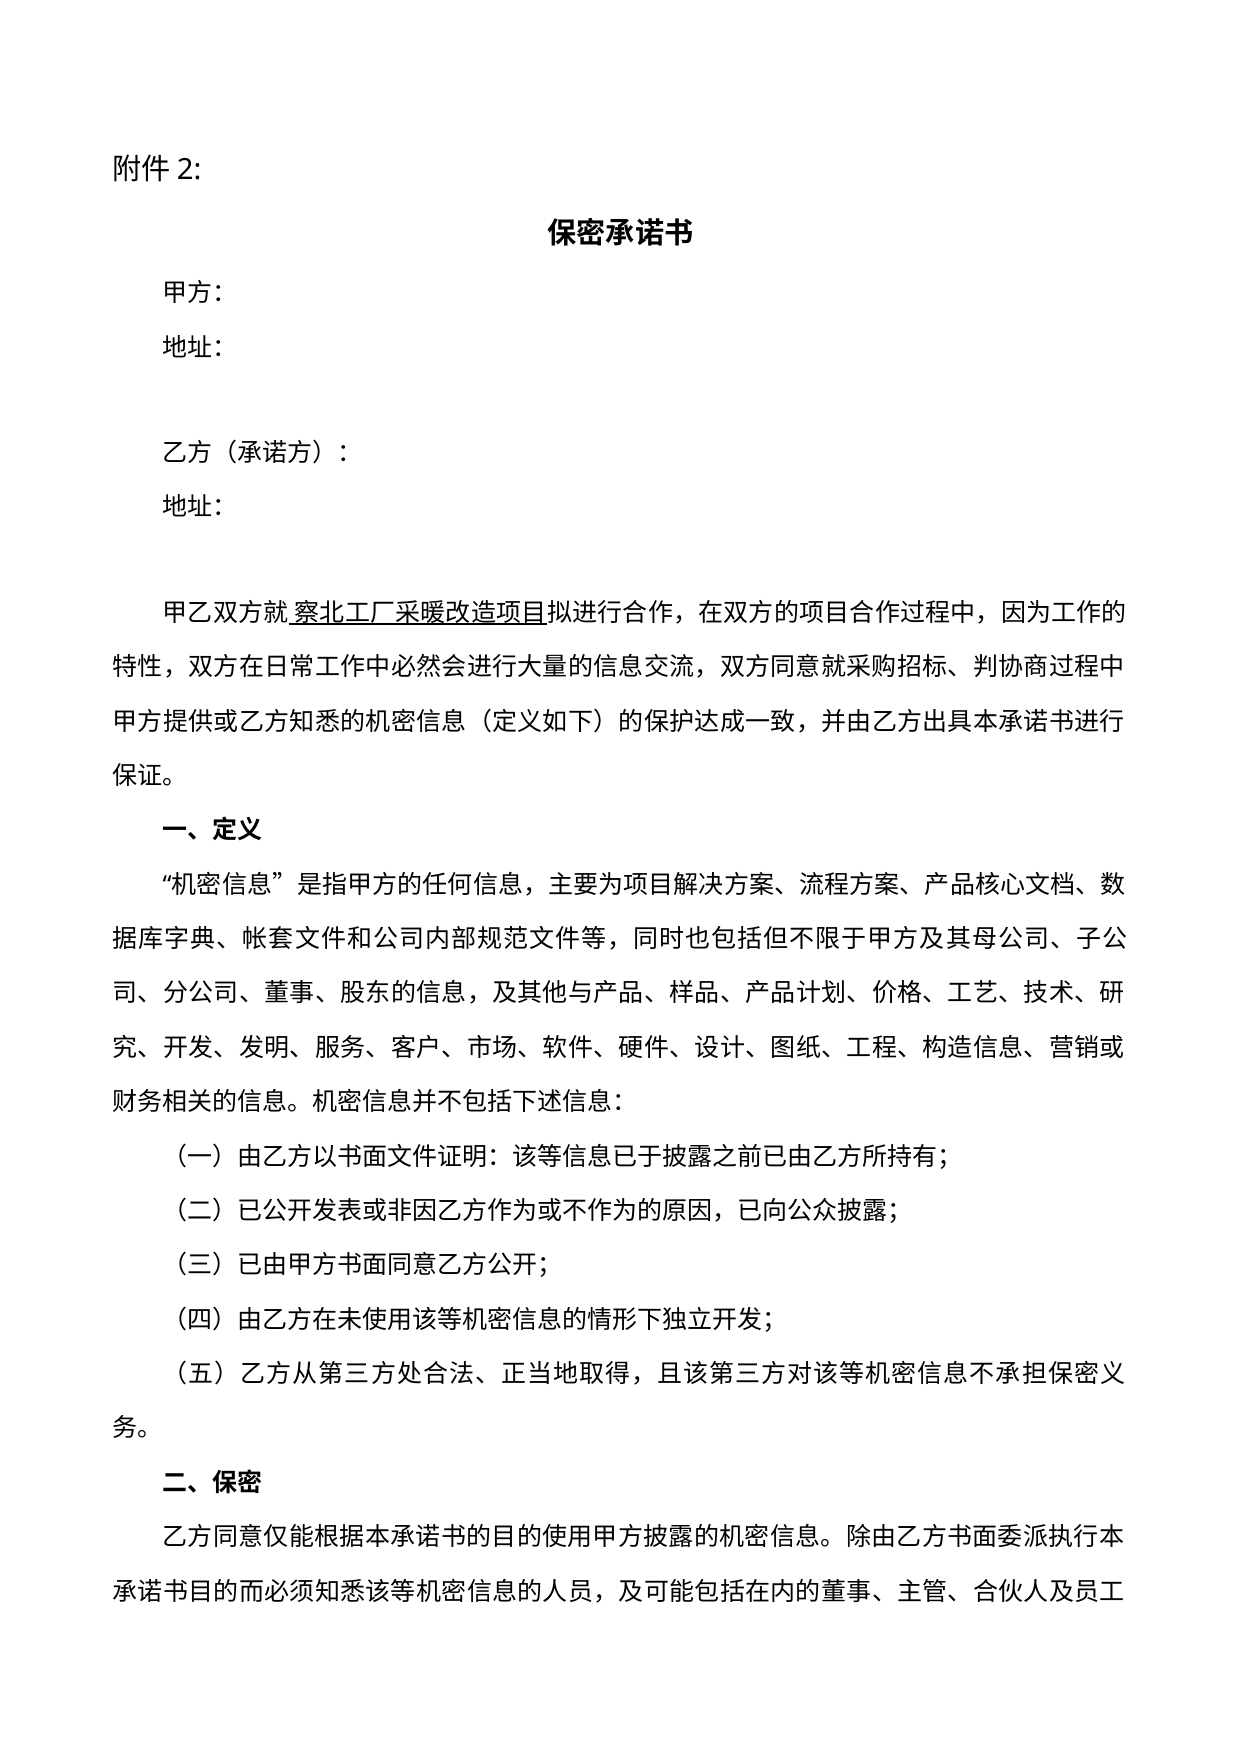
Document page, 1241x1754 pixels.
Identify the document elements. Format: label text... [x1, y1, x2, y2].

text 乙方（承诺方）： [112, 432, 1128, 469]
text “机密信息”是指甲方的任何信息，主要为项目解决方案、流程方案、产品核心文档、数据库字典、帐套文件和公司内部规范文件等，同时也包括但不限于甲方及其母公司、子公司、分公司、董事、股东的信息，及其他与产品、样品、产品计划、价格、工艺、技术、研究、开发、发明、服务、客户、市场、软件、硬件、设计、图纸、工程、构造信息、营销或财务相关的信息。机密信息并不包括下述信息： [112, 864, 1128, 1118]
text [112, 1517, 1128, 1607]
text 地址： [112, 327, 1128, 363]
text 甲乙双方就 察北工厂采暖改造项目拟进行合作，在双方的项目合作过程中，因为工作的特性，双方在日常工作中必然会进行大量的信息交流，双方同意就采购招标、判协商过程中甲方提供或乙方知悉的机密信息（定义如下）的保护达成一致，并由乙方出具本承诺书进行保证。 [112, 592, 1128, 792]
text （一）由乙方以书面文件证明：该等信息已于披露之前已由乙方所持有； [112, 1136, 1128, 1172]
text （五）乙方从第三方处合法、正当地取得，且该第三方对该等机密信息不承担保密义务。 [112, 1353, 1128, 1444]
text 地址： [112, 487, 1128, 523]
text 二、保密 [112, 1462, 1128, 1498]
text （三）已由甲方书面同意乙方公开； [112, 1245, 1128, 1281]
text 保密承诺书 [112, 209, 1128, 252]
text 甲方： [112, 273, 1128, 309]
text 一、定义 [112, 810, 1128, 846]
text （二）已公开发表或非因乙方作为或不作为的原因，已向公众披露； [112, 1190, 1128, 1227]
text 附件2: [112, 146, 1128, 188]
text （四）由乙方在未使用该等机密信息的情形下独立开发； [112, 1299, 1128, 1335]
